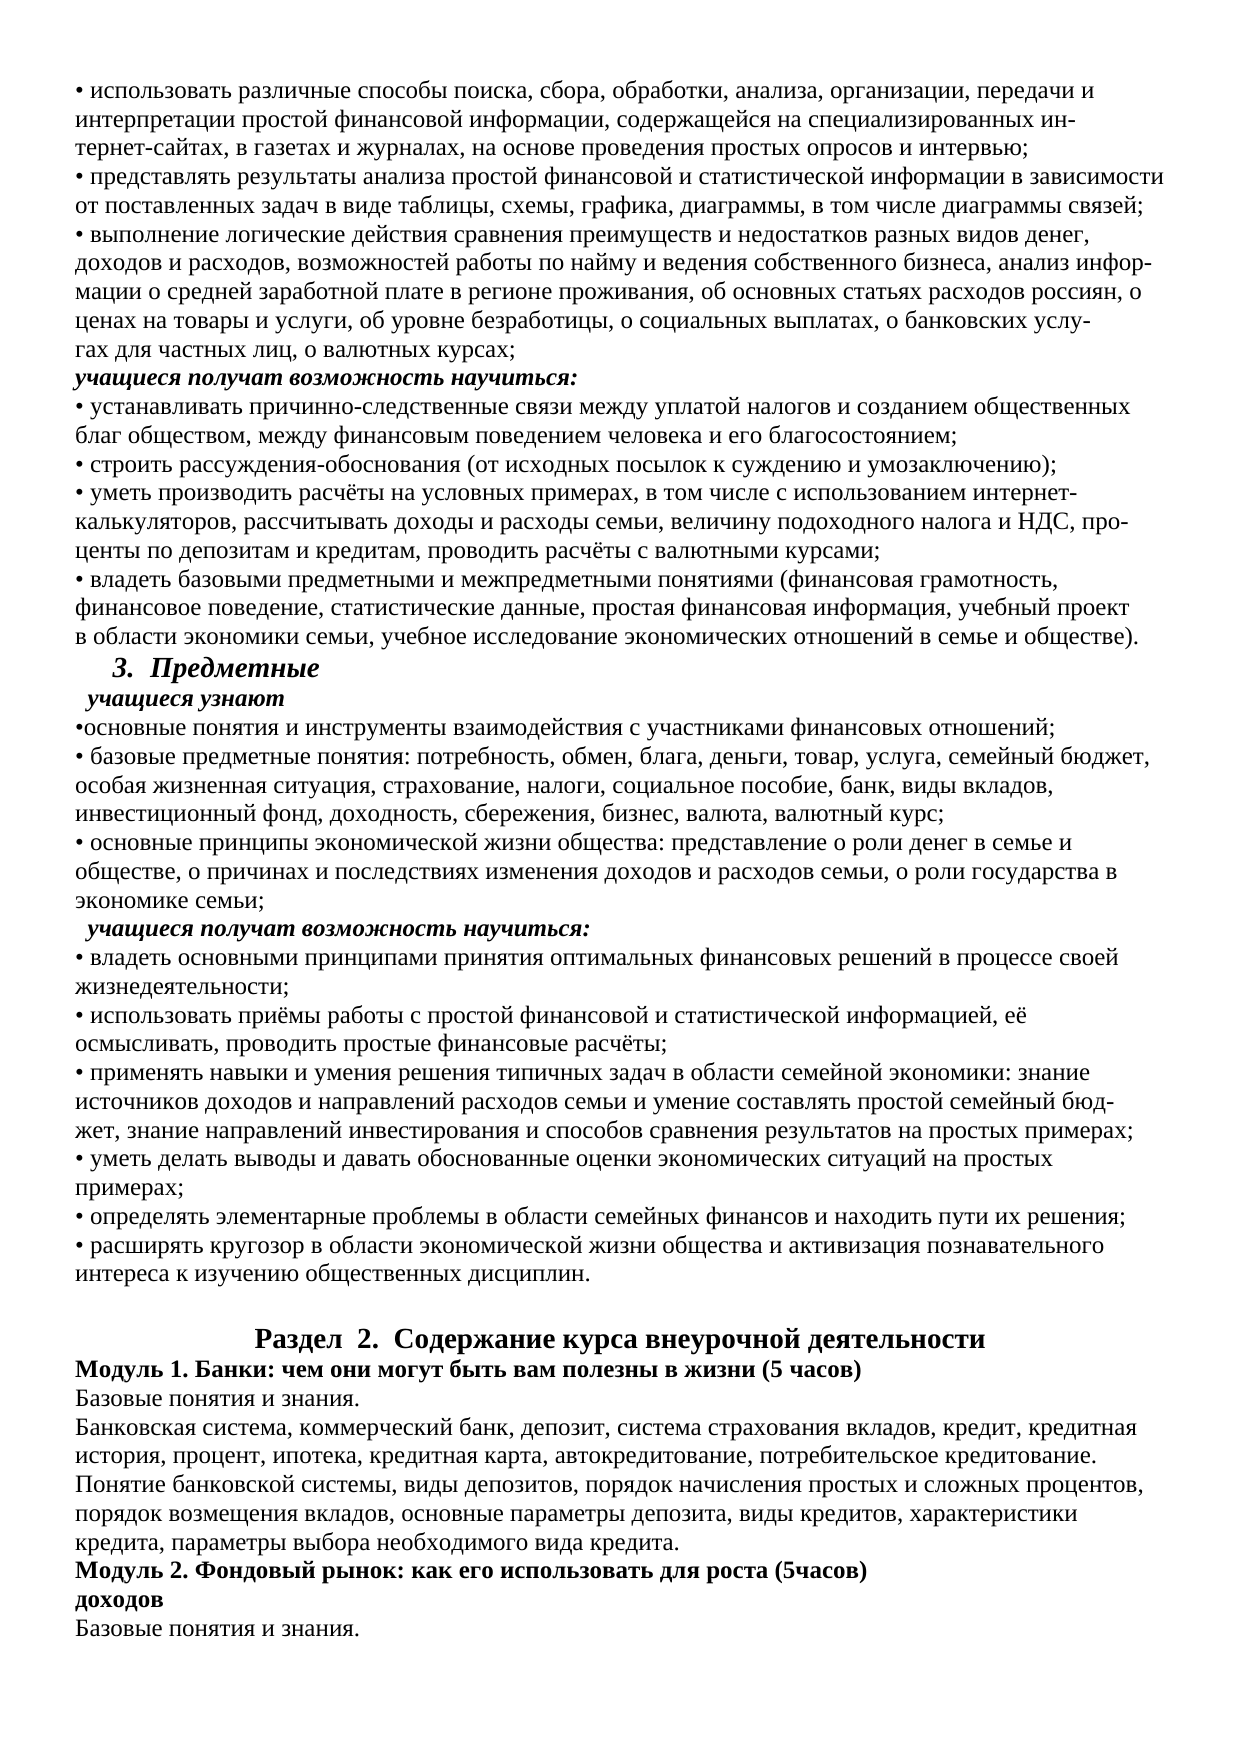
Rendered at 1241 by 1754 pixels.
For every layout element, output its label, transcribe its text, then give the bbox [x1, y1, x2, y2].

text • базовые предметные понятия: потребность, обмен, блага, деньги, товар, услуга, семейный бюджет, особая жизненная ситуация, страхование, налоги, социальное пособие, банк, виды вкладов, инвестиционный фонд, доходность, сбережения, бизнес, валюта, валютный курс; [75, 741, 1165, 827]
text учащиеся получат возможность научиться: [75, 913, 1165, 942]
text центы по депозитам и кредитам, проводить расчёты с валютными курсами; [75, 535, 1165, 564]
text Модуль 2. Фондовый рынок: как его использовать для роста (5часов) [75, 1556, 1165, 1584]
text тернет-сайтах, в газетах и журналах, на основе проведения простых опросов и интервью; [75, 132, 1165, 161]
text • владеть основными принципами принятия оптимальных финансовых решений в процессе своей жизнедеятельности; [75, 942, 1165, 1000]
list Предметные [112, 650, 1165, 683]
text учащиеся получат возможность научиться: [75, 362, 1165, 391]
text • представлять результаты анализа простой финансовой и статистической информации в зависимости от поставленных задач в виде таблицы, схемы, графика, диаграммы, в том числе диаграммы связей; [75, 161, 1165, 219]
text Модуль 1. Банки: чем они могут быть вам полезны в жизни (5 часов) [75, 1354, 1165, 1383]
text Базовые понятия и знания. [75, 1613, 1165, 1642]
text гах для частных лиц, о валютных курсах; [75, 334, 1165, 362]
text жет, знание направлений инвестирования и способов сравнения результатов на простых примерах; [75, 1115, 1165, 1143]
text в области экономики семьи, учебное исследование экономических отношений в семье и обществе). [75, 621, 1165, 650]
text • использовать различные способы поиска, сбора, обработки, анализа, организации, передачи и интерпретации простой финансовой информации, содержащейся на специализированных ин- [75, 75, 1165, 132]
text Банковская система, коммерческий банк, депозит, система страхования вкладов, кредит, кредитная история, процент, ипотека, кредитная карта, автокредитование, потребительское кредитование. Понятие банковской системы, виды депозитов, порядок начисления простых и сложных процентов, порядок возмещения вкладов, основные параметры депозита, виды кредитов, характеристики кредита, параметры выбора необходимого вида кредита. [75, 1412, 1165, 1556]
text • владеть базовыми предметными и межпредметными понятиями (финансовая грамотность, финансовое поведение, статистические данные, простая финансовая информация, учебный проект [75, 564, 1165, 621]
text учащиеся узнают [75, 683, 1165, 712]
text • уметь производить расчёты на условных примерах, в том числе с использованием интернет-калькуляторов, рассчитывать доходы и расходы семьи, величину подоходного налога и НДС, про- [75, 477, 1165, 535]
text •основные понятия и инструменты взаимодействия с участниками финансовых отношений; [75, 712, 1165, 741]
text • выполнение логические действия сравнения преимуществ и недостатков разных видов денег, доходов и расходов, возможностей работы по найму и ведения собственного бизнеса, анализ инфор-мации о средней заработной плате в регионе проживания, об основных статьях расходов россиян, о ценах на товары и услуги, об уровне безработицы, о социальных выплатах, о банковских услу- [75, 219, 1165, 334]
text • устанавливать причинно-следственные связи между уплатой налогов и созданием общественных благ обществом, между финансовым поведением человека и его благосостоянием; [75, 391, 1165, 449]
text • применять навыки и умения решения типичных задач в области семейной экономики: знание источников доходов и направлений расходов семьи и умение составлять простой семейный бюд- [75, 1057, 1165, 1115]
text • использовать приёмы работы с простой финансовой и статистической информацией, её осмысливать, проводить простые финансовые расчёты; [75, 1000, 1165, 1057]
text доходов [75, 1584, 1165, 1613]
text • уметь делать выводы и давать обоснованные оценки экономических ситуаций на простых примерах; [75, 1143, 1165, 1201]
text Базовые понятия и знания. [75, 1383, 1165, 1412]
text Раздел 2. Содержание курса внеурочной деятельности [75, 1321, 1165, 1354]
text • строить рассуждения-обоснования (от исходных посылок к суждению и умозаключению); [75, 449, 1165, 477]
text • основные принципы экономической жизни общества: представление о роли денег в семье и обществе, о причинах и последствиях изменения доходов и расходов семьи, о роли государства в экономике семьи; [75, 827, 1165, 913]
text • расширять кругозор в области экономической жизни общества и активизация познавательного интереса к изучению общественных дисциплин. [75, 1230, 1165, 1287]
text • определять элементарные проблемы в области семейных финансов и находить пути их решения; [75, 1201, 1165, 1230]
